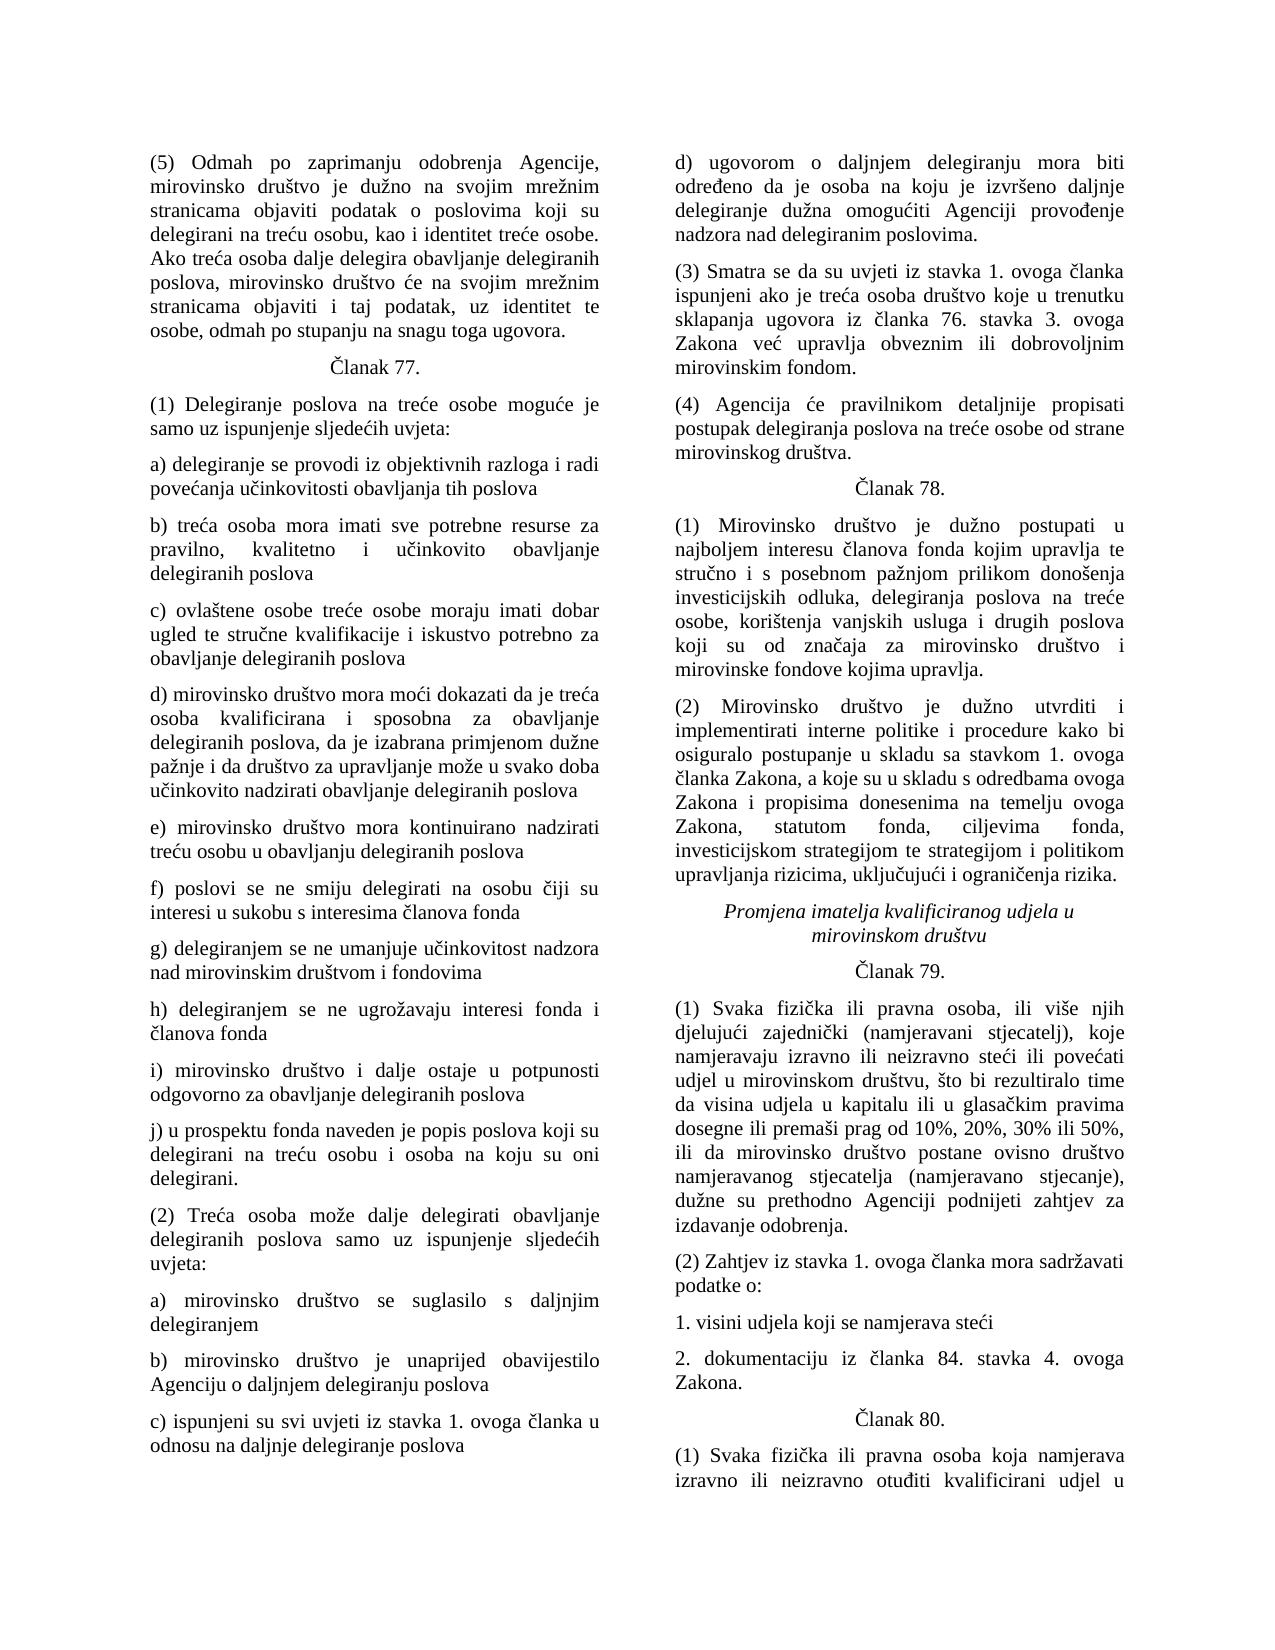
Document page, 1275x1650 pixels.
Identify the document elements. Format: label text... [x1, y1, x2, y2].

text e) mirovinsko društvo mora kontinuirano nadzirati treću osobu u obavljanju delegiranih poslova [150, 815, 600, 863]
text Članak 79. [675, 959, 1125, 983]
text (4) Agencija će pravilnikom detaljnije propisati postupak delegiranja poslova na treće osobe od strane mirovinskog društva. [675, 392, 1125, 464]
text 1. visini udjela koji se namjerava steći [675, 1310, 1125, 1334]
text d) ugovorom o daljnjem delegiranju mora biti određeno da je osoba na koju je izvršeno daljnje delegiranje dužna omogućiti Agenciji provođenje nadzora nad delegiranim poslovima. [675, 150, 1125, 246]
text f) poslovi se ne smiju delegirati na osobu čiji su interesi u sukobu s interesima članova fonda [150, 876, 600, 924]
text 2. dokumentaciju iz članka 84. stavka 4. ovoga Zakona. [675, 1346, 1125, 1394]
text (1) Svaka fizička ili pravna osoba, ili više njih djelujući zajednički (namjeravani stjecatelj), koje namjeravaju izravno ili neizravno steći ili povećati udjel u mirovinskom društvu, što bi rezultiralo time da visina udjela u kapitalu ili u glasačkim pravima dosegne ili premaši prag od 10%, 20%, 30% ili 50%, ili da mirovinsko društvo postane ovisno društvo namjeravanog stjecatelja (namjeravano stjecanje), dužne su prethodno Agenciji podnijeti zahtjev za izdavanje odobrenja. [675, 996, 1125, 1237]
text i) mirovinsko društvo i dalje ostaje u potpunosti odgovorno za obavljanje delegiranih poslova [150, 1057, 600, 1106]
text a) delegiranje se provodi iz objektivnih razloga i radi povećanja učinkovitosti obavljanja tih poslova [150, 452, 600, 500]
text c) ovlaštene osobe treće osobe moraju imati dobar ugled te stručne kvalifikacije i iskustvo potrebno za obavljanje delegiranih poslova [150, 597, 600, 670]
text b) mirovinsko društvo je unaprijed obavijestilo Agenciju o daljnjem delegiranju poslova [150, 1348, 600, 1396]
text (2) Mirovinsko društvo je dužno utvrditi i implementirati interne politike i procedure kako bi osiguralo postupanje u skladu sa stavkom 1. ovoga članka Zakona, a koje su u skladu s odredbama ovoga Zakona i propisima donesenima na temelju ovoga Zakona, statutom fonda, ciljevima fonda, investicijskom strategijom te strategijom i politikom upravljanja rizicima, uključujući i ograničenja rizika. [675, 694, 1125, 886]
text (1) Mirovinsko društvo je dužno postupati u najboljem interesu članova fonda kojim upravlja te stručno i s posebnom pažnjom prilikom donošenja investicijskih odluka, delegiranja poslova na treće osobe, korištenja vanjskih usluga i drugih poslova koji su od značaja za mirovinsko društvo i mirovinske fondove kojima upravlja. [675, 513, 1125, 681]
text (2) Treća osoba može dalje delegirati obavljanje delegiranih poslova samo uz ispunjenje sljedećih uvjeta: [150, 1203, 600, 1275]
text h) delegiranjem se ne ugrožavaju interesi fonda i članova fonda [150, 997, 600, 1045]
text (5) Odmah po zaprimanju odobrenja Agencije, mirovinsko društvo je dužno na svojim mrežnim stranicama objaviti podatak o poslovima koji su delegirani na treću osobu, kao i identitet treće osobe. Ako treća osoba dalje delegira obavljanje delegiranih poslova, mirovinsko društvo će na svojim mrežnim stranicama objaviti i taj podatak, uz identitet te osobe, odmah po stupanju na snagu toga ugovora. [150, 150, 600, 342]
text b) treća osoba mora imati sve potrebne resurse za pravilno, kvalitetno i učinkovito obavljanje delegiranih poslova [150, 513, 600, 585]
text a) mirovinsko društvo se suglasilo s daljnjim delegiranjem [150, 1287, 600, 1336]
text g) delegiranjem se ne umanjuje učinkovitost nadzora nad mirovinskim društvom i fondovima [150, 936, 600, 984]
text (2) Zahtjev iz stavka 1. ovoga članka mora sadržavati podatke o: [675, 1249, 1125, 1297]
text c) ispunjeni su svi uvjeti iz stavka 1. ovoga članka u odnosu na daljnje delegiranje poslova [150, 1409, 600, 1457]
text Članak 77. [150, 355, 600, 379]
text (1) Delegiranje poslova na treće osobe moguće je samo uz ispunjenje sljedećih uvjeta: [150, 392, 600, 440]
text Članak 80. [675, 1407, 1125, 1431]
text Promjena imatelja kvalificiranog udjela u mirovinskom društvu [675, 899, 1125, 947]
text d) mirovinsko društvo mora moći dokazati da je treća osoba kvalificirana i sposobna za obavljanje delegiranih poslova, da je izabrana primjenom dužne pažnje i da društvo za upravljanje može u svako doba učinkovito nadzirati obavljanje delegiranih poslova [150, 682, 600, 802]
text (3) Smatra se da su uvjeti iz stavka 1. ovoga članka ispunjeni ako je treća osoba društvo koje u trenutku sklapanja ugovora iz članka 76. stavka 3. ovoga Zakona već upravlja obveznim ili dobrovoljnim mirovinskim fondom. [675, 259, 1125, 379]
text j) u prospektu fonda naveden je popis poslova koji su delegirani na treću osobu i osoba na koju su oni delegirani. [150, 1118, 600, 1190]
text Članak 78. [675, 476, 1125, 500]
